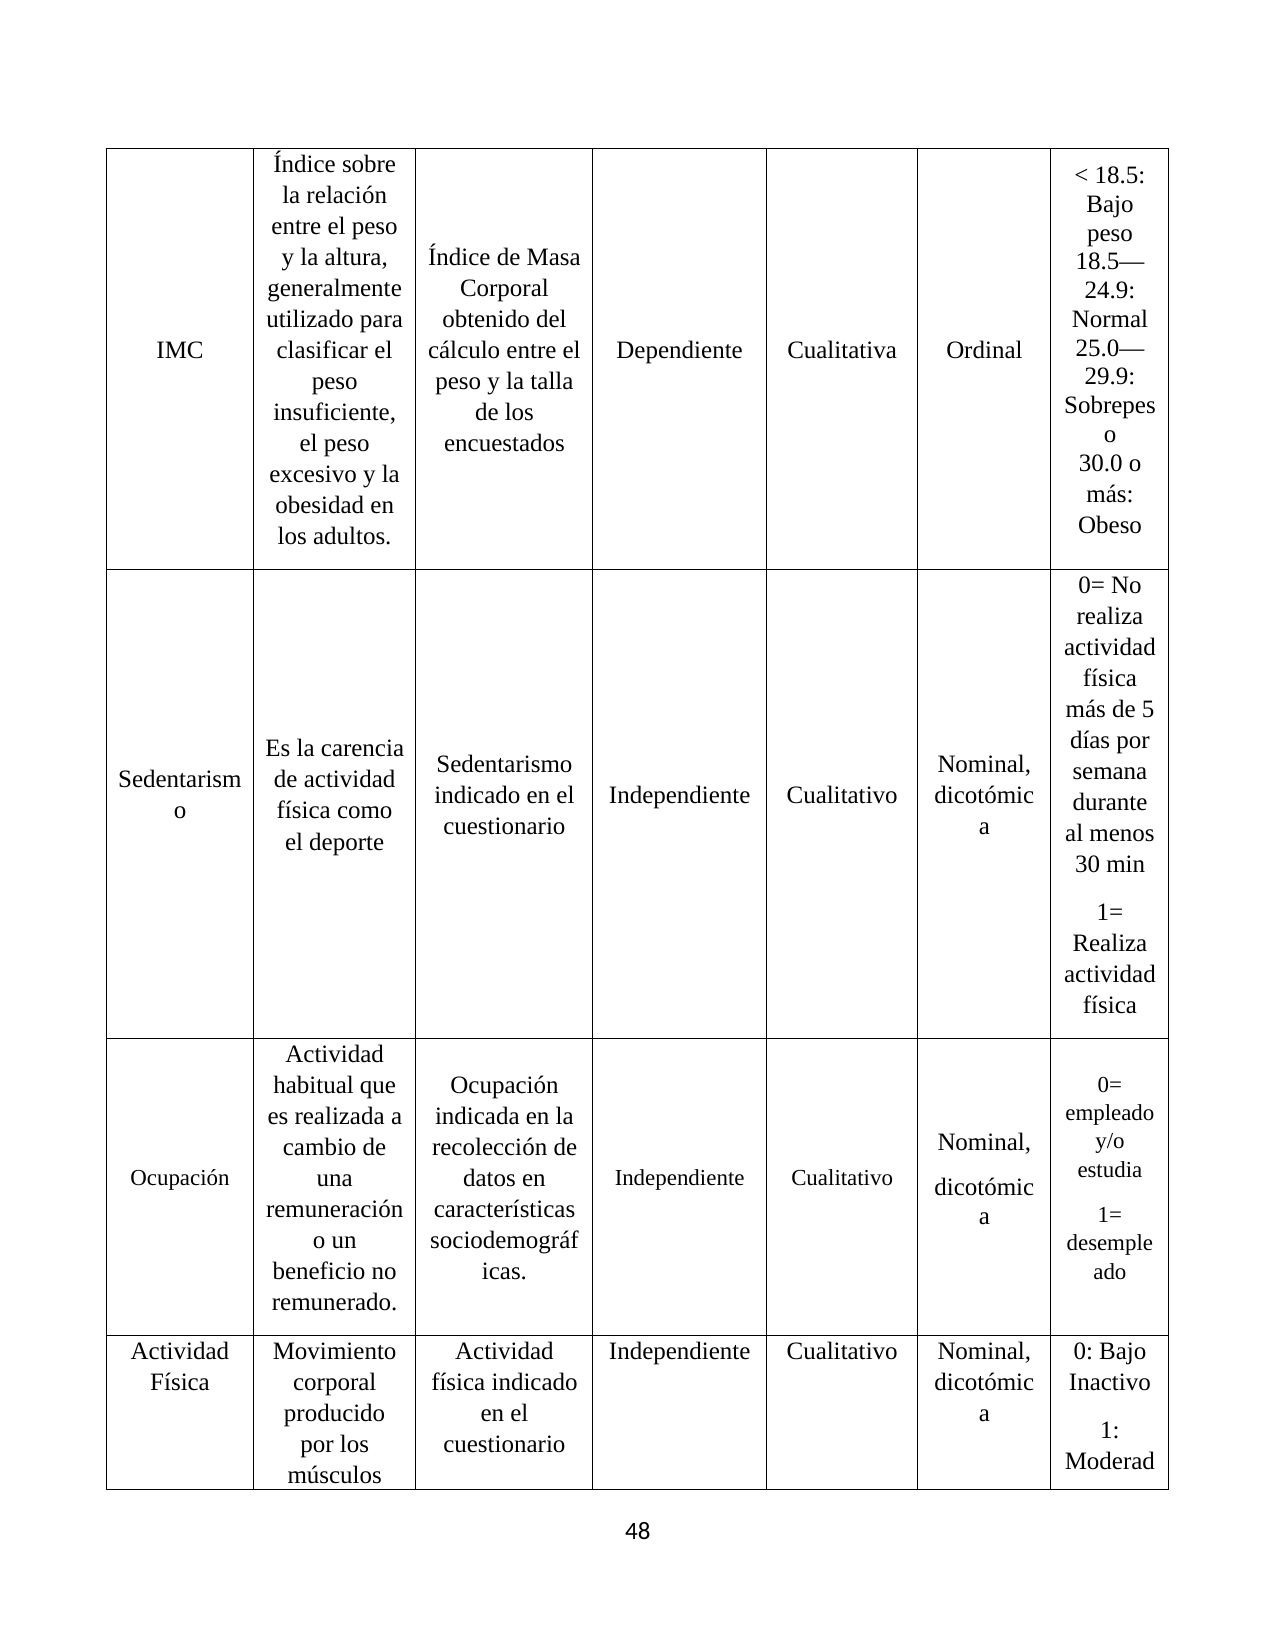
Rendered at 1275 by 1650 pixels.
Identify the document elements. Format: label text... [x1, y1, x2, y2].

table_cell IMC [107, 149, 253, 569]
table_cell Nominal, dicotómica [918, 1336, 1050, 1489]
table_cell Cualitativa [767, 149, 917, 569]
table_cell Dependiente [593, 149, 766, 569]
table_cell Índice sobre la relación entre el peso y la altura, generalmente utilizado para clasificar el peso insuficiente, el peso excesivo y la obesidad en los adultos. [254, 149, 415, 569]
table_cell Índice de Masa Corporal obtenido del cálculo entre el peso y la talla de los encuestados [416, 149, 592, 569]
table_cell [416, 1336, 592, 1489]
table_cell Nominal, dicotómica [918, 1039, 1050, 1335]
table_cell Sedentarismo [107, 570, 253, 1038]
table_cell Ocupación indicada en la recolección de datos en características sociodemográficas. [416, 1039, 592, 1335]
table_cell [1051, 1336, 1168, 1489]
table_cell Actividad habitual que es realizada a cambio de una remuneración o un beneficio no remunerado. [254, 1039, 415, 1335]
table_cell Cualitativo [767, 1336, 917, 1489]
table_cell Actividad Física [107, 1336, 253, 1489]
table_cell Nominal, dicotómica [918, 570, 1050, 1038]
table_cell Independiente [593, 570, 766, 1038]
table_cell Cualitativo [767, 1039, 917, 1335]
table_cell Es la carencia de actividad física como el deporte [254, 570, 415, 1038]
table_cell < 18.5: Bajo peso 18.5—24.9: Normal 25.0—29.9: Sobrepeso 30.0 o más: Obeso [1051, 149, 1168, 569]
table_cell Sedentarismo indicado en el cuestionario [416, 570, 592, 1038]
table_cell 0= empleado y/o estudia 1= desempleado [1051, 1039, 1168, 1335]
table_cell Cualitativo [767, 570, 917, 1038]
table_cell 0= No realiza actividad física más de 5 días por semana durante al menos 30 min 1= Realiza actividad física [1051, 570, 1168, 1038]
table_cell Independiente [593, 1336, 766, 1489]
table_cell Independiente [593, 1039, 766, 1335]
table_cell Ordinal [918, 149, 1050, 569]
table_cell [254, 1336, 415, 1489]
table_cell Ocupación [107, 1039, 253, 1335]
